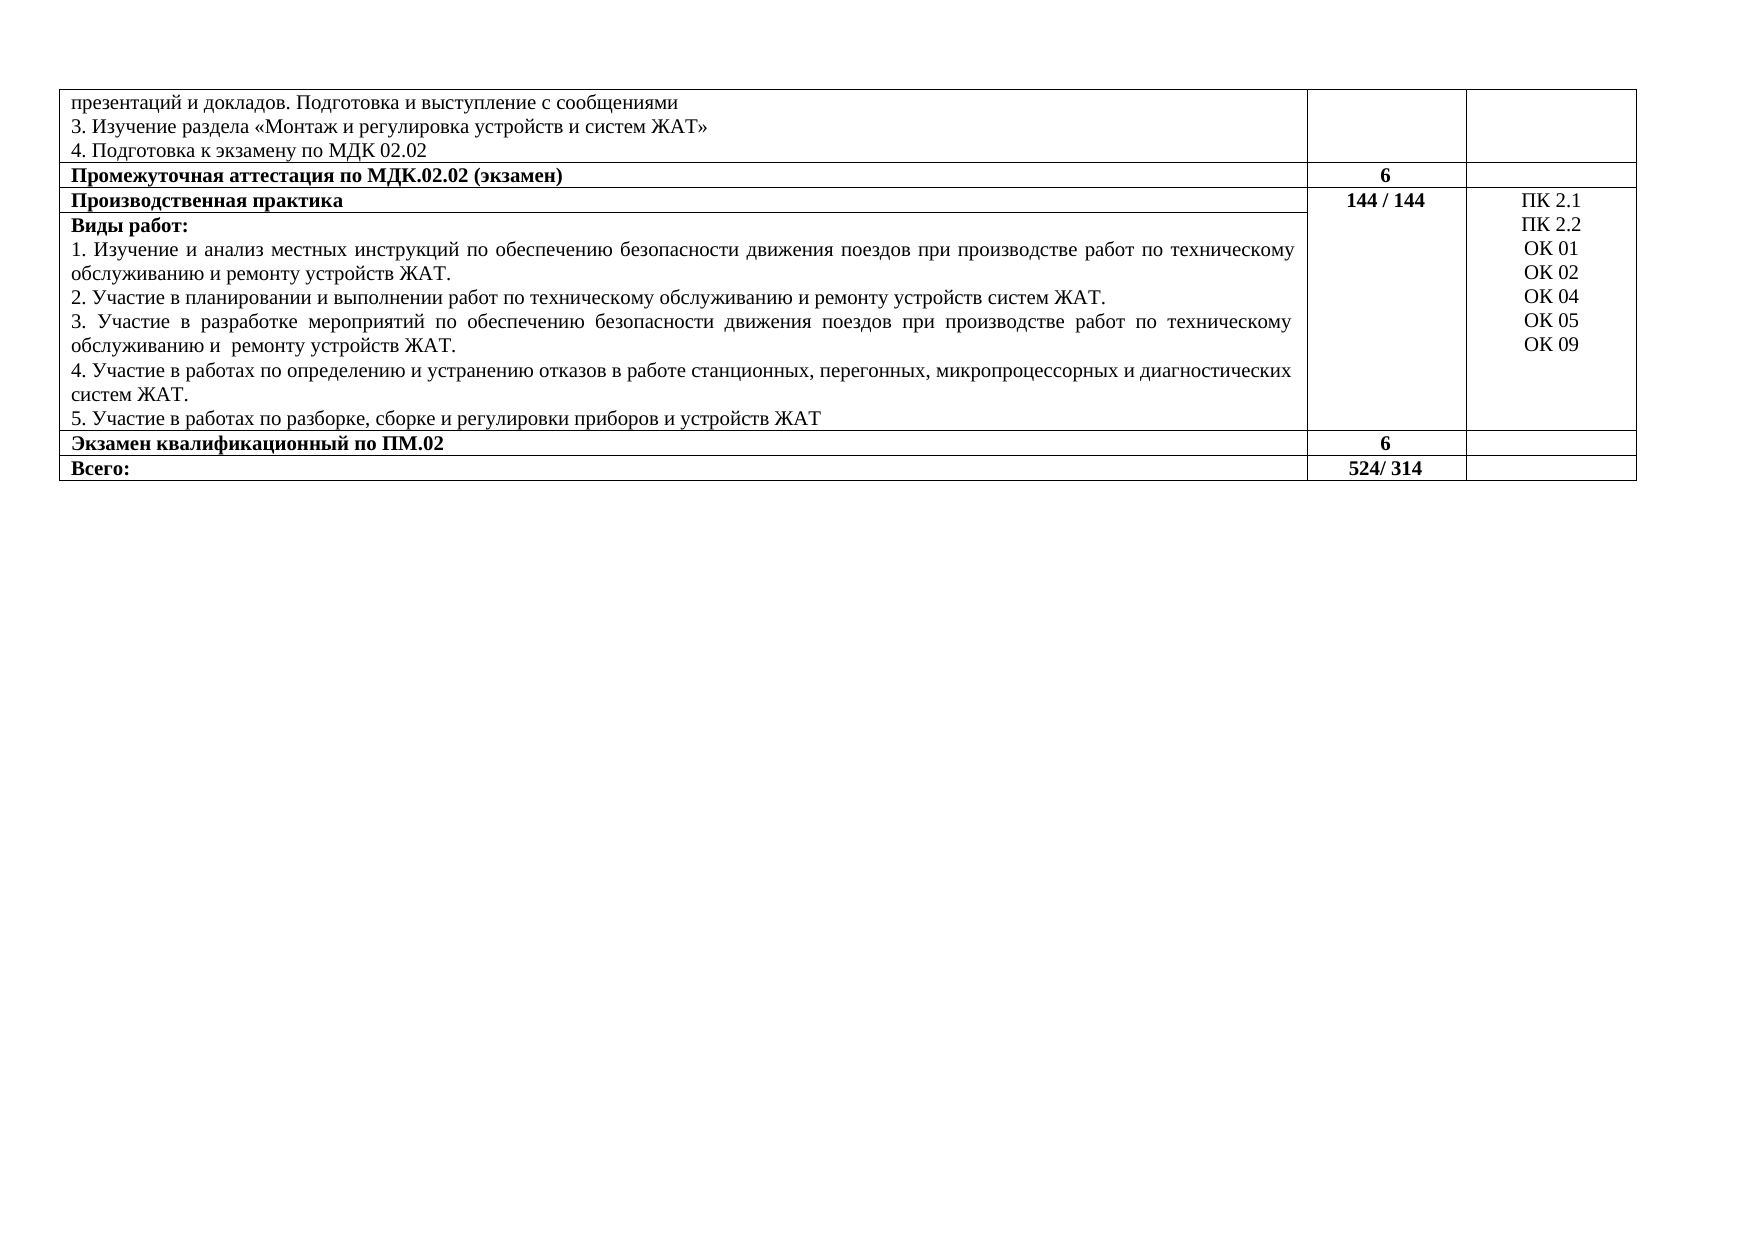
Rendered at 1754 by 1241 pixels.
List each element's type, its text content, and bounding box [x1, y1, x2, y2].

table_cell Всего: [60, 456, 1307, 480]
table_cell 524/ 314 [1308, 456, 1466, 480]
table_cell 2 [1308, 90, 1466, 162]
table_cell [1467, 456, 1636, 480]
table_cell Виды работ: 1. Изучение и анализ местных инструкций по обеспечению безопасности движения поездов при производстве работ по техническому обслуживанию и ремонту устройств ЖАТ. 2. Участие в планировании и выполнении работ по техническому обслуживанию и ремонту устройств систем ЖАТ. 3. Участие в разработке мероприятий по обеспечению безопасности движения поездов при производстве работ по техническому обслуживанию и ремонту устройств ЖАТ. 4. Участие в работах по определению и устранению отказов в работе станционных, перегонных, микропроцессорных и диагностических систем ЖАТ. 5. Участие в работах по разборке, сборке и регулировки приборов и устройств ЖАТ [60, 213, 1307, 430]
table_cell Экзамен квалификационный по ПМ.02 [60, 431, 1307, 455]
table_cell 6 [1308, 431, 1466, 455]
table_cell [1467, 431, 1636, 455]
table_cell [1467, 90, 1636, 162]
table_cell Промежуточная аттестация по МДК.02.02 (экзамен) [60, 163, 1307, 187]
table_cell [1467, 163, 1636, 187]
table_cell ПК 2.1 ПК 2.2 ОК 01 ОК 02 ОК 04 ОК 05 ОК 09 [1467, 188, 1636, 430]
table_cell Производственная практика [60, 188, 1307, 212]
table_cell 144 / 144 [1308, 188, 1466, 430]
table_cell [60, 90, 1307, 162]
table_cell 6 [1308, 163, 1466, 187]
